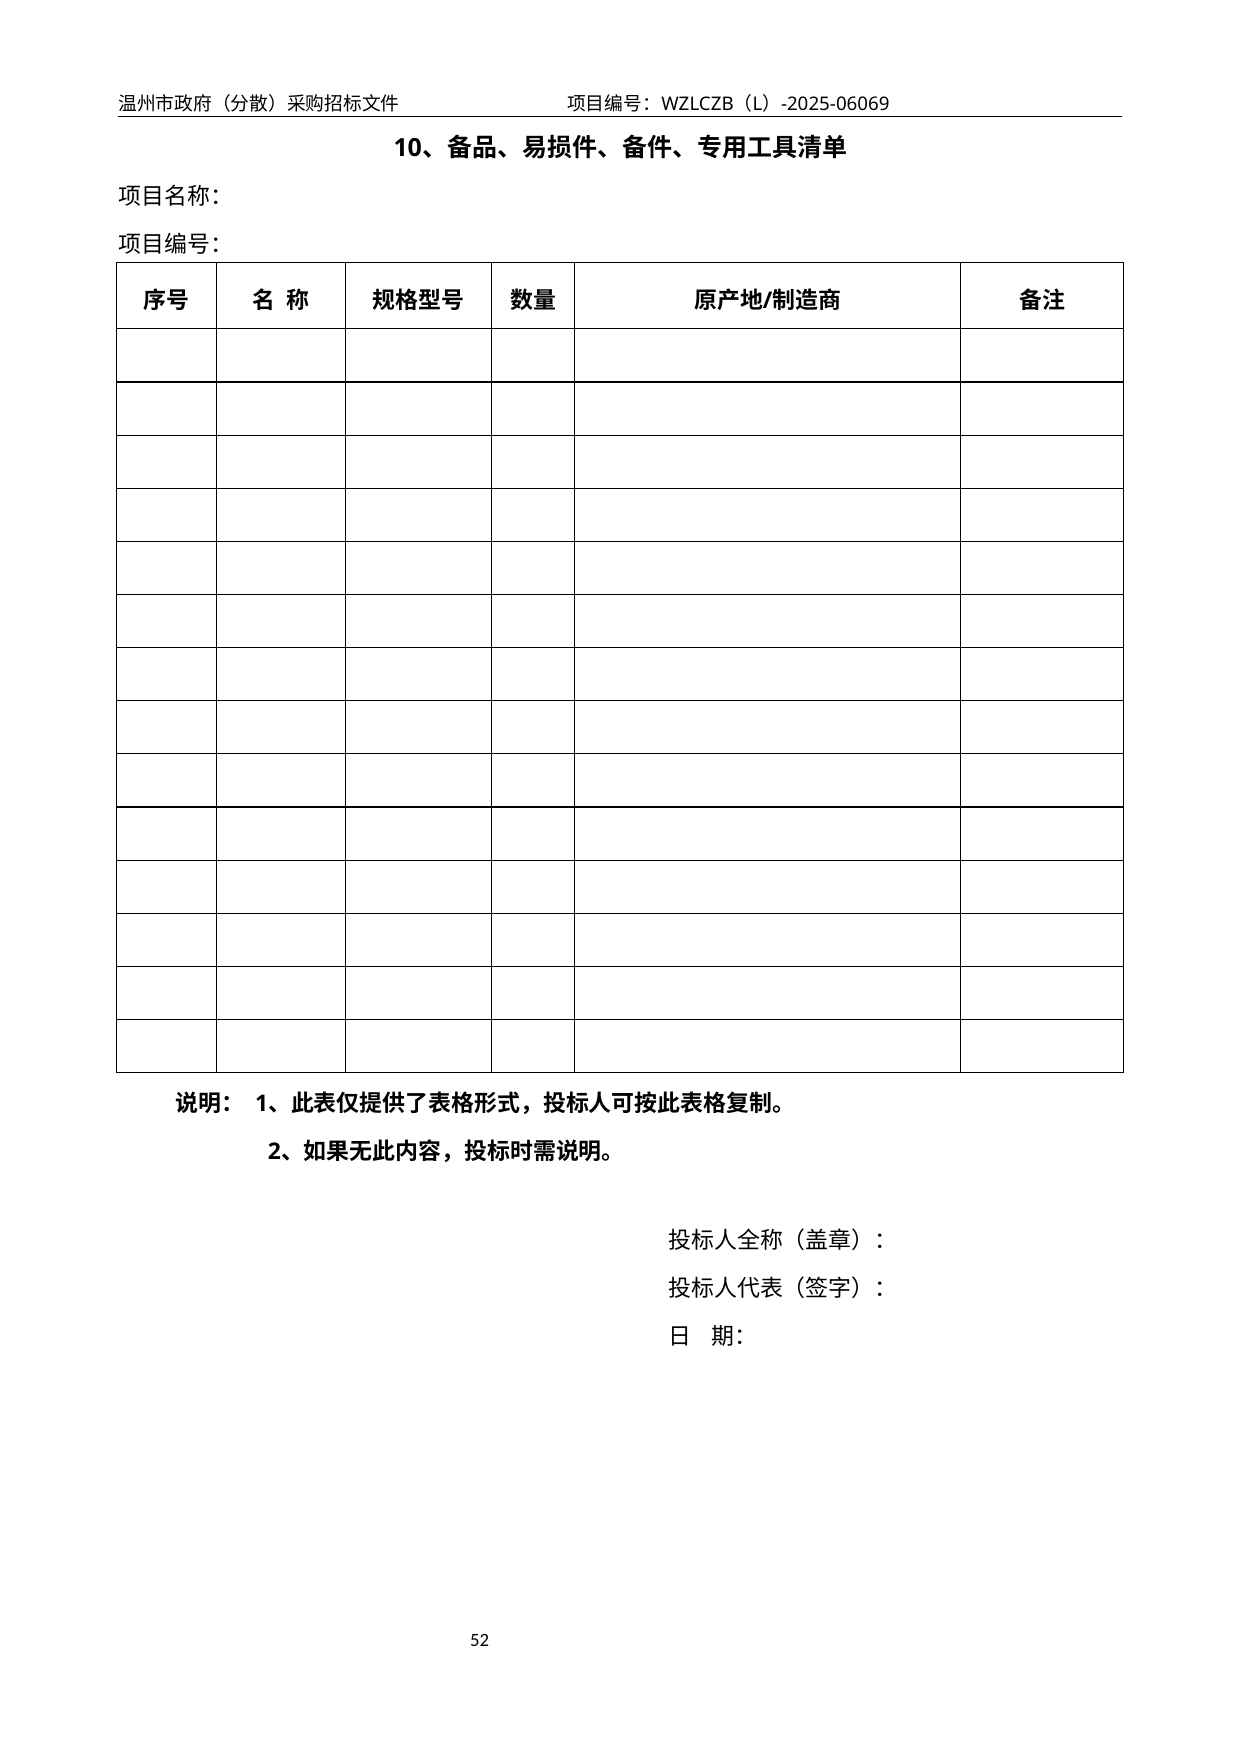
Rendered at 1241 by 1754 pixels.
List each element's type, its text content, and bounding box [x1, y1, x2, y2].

text 项目名称： [118, 166, 1122, 214]
table_cell [117, 754, 216, 806]
table_cell [217, 489, 345, 541]
table_cell [217, 542, 345, 594]
table_cell [217, 329, 345, 381]
table_cell [492, 329, 574, 381]
table_cell [117, 861, 216, 913]
table_cell [217, 383, 345, 434]
table_cell [961, 808, 1123, 859]
table_cell [575, 489, 960, 541]
table_cell [217, 914, 345, 966]
table_cell [961, 914, 1123, 966]
table_cell [575, 914, 960, 966]
table_cell [346, 914, 491, 966]
table_cell [575, 808, 960, 859]
table_cell [117, 329, 216, 381]
table_cell [117, 436, 216, 488]
table_cell [575, 436, 960, 488]
table_cell [217, 808, 345, 859]
table_cell [346, 489, 491, 541]
table_cell [217, 861, 345, 913]
table_cell [492, 595, 574, 647]
table_cell [346, 436, 491, 488]
table_cell [492, 542, 574, 594]
table_cell [346, 383, 491, 434]
table_cell [217, 754, 345, 806]
table_header 名 称 [217, 263, 345, 328]
table_cell [575, 648, 960, 700]
table_cell [346, 754, 491, 806]
table_cell [117, 489, 216, 541]
table_cell [117, 1020, 216, 1072]
table_cell [346, 701, 491, 753]
table_cell [575, 542, 960, 594]
table_cell [217, 967, 345, 1019]
table_cell [346, 542, 491, 594]
table_cell [961, 1020, 1123, 1072]
table_cell [492, 967, 574, 1019]
table_cell [117, 914, 216, 966]
table_cell [117, 542, 216, 594]
table_cell [575, 329, 960, 381]
table_cell [492, 914, 574, 966]
table_cell [575, 595, 960, 647]
table_cell [961, 329, 1123, 381]
table_cell [117, 808, 216, 859]
table_cell [575, 754, 960, 806]
table_cell [961, 383, 1123, 434]
table_cell [346, 595, 491, 647]
table_cell [346, 1020, 491, 1072]
table_header 备注 [961, 263, 1123, 328]
table_cell [961, 542, 1123, 594]
table_cell [217, 1020, 345, 1072]
table_cell [492, 436, 574, 488]
table_cell [217, 701, 345, 753]
table_cell [575, 967, 960, 1019]
text 投标人全称（盖章）： [118, 1211, 1122, 1258]
table_cell [217, 436, 345, 488]
table_cell [492, 489, 574, 541]
table_cell [217, 648, 345, 700]
table_cell [961, 754, 1123, 806]
table_cell [346, 329, 491, 381]
table_cell [346, 808, 491, 859]
text 说明： 1、此表仅提供了表格形式，投标人可按此表格复制。 [118, 1073, 1122, 1121]
table_cell [346, 861, 491, 913]
text 10、备品、易损件、备件、专用工具清单 [118, 118, 1122, 166]
table_cell [492, 648, 574, 700]
table_cell [346, 648, 491, 700]
table_cell [117, 648, 216, 700]
table_cell [961, 595, 1123, 647]
table_header 原产地/制造商 [575, 263, 960, 328]
text 项目编号： [118, 214, 1122, 262]
table_cell [117, 967, 216, 1019]
table_cell [575, 1020, 960, 1072]
table_cell [492, 1020, 574, 1072]
table_cell [117, 701, 216, 753]
table_cell [492, 701, 574, 753]
table_cell [492, 861, 574, 913]
text 投标人代表（签字）： [118, 1258, 1122, 1306]
table_cell [117, 595, 216, 647]
table_cell [217, 595, 345, 647]
table_cell [961, 489, 1123, 541]
table_cell [961, 967, 1123, 1019]
table_cell [961, 861, 1123, 913]
table_header 序号 [117, 263, 216, 328]
table_cell [961, 648, 1123, 700]
table_cell [961, 701, 1123, 753]
table_cell [575, 701, 960, 753]
table_cell [346, 967, 491, 1019]
table_cell [492, 754, 574, 806]
table_header 规格型号 [346, 263, 491, 328]
table_cell [575, 383, 960, 434]
table_cell [575, 861, 960, 913]
table_cell [961, 436, 1123, 488]
text 2、如果无此内容，投标时需说明。 [118, 1121, 1122, 1169]
table_cell [492, 808, 574, 859]
table_header 数量 [492, 263, 574, 328]
text 日 期： [118, 1306, 1122, 1354]
table_cell [492, 383, 574, 434]
table_cell [117, 383, 216, 434]
